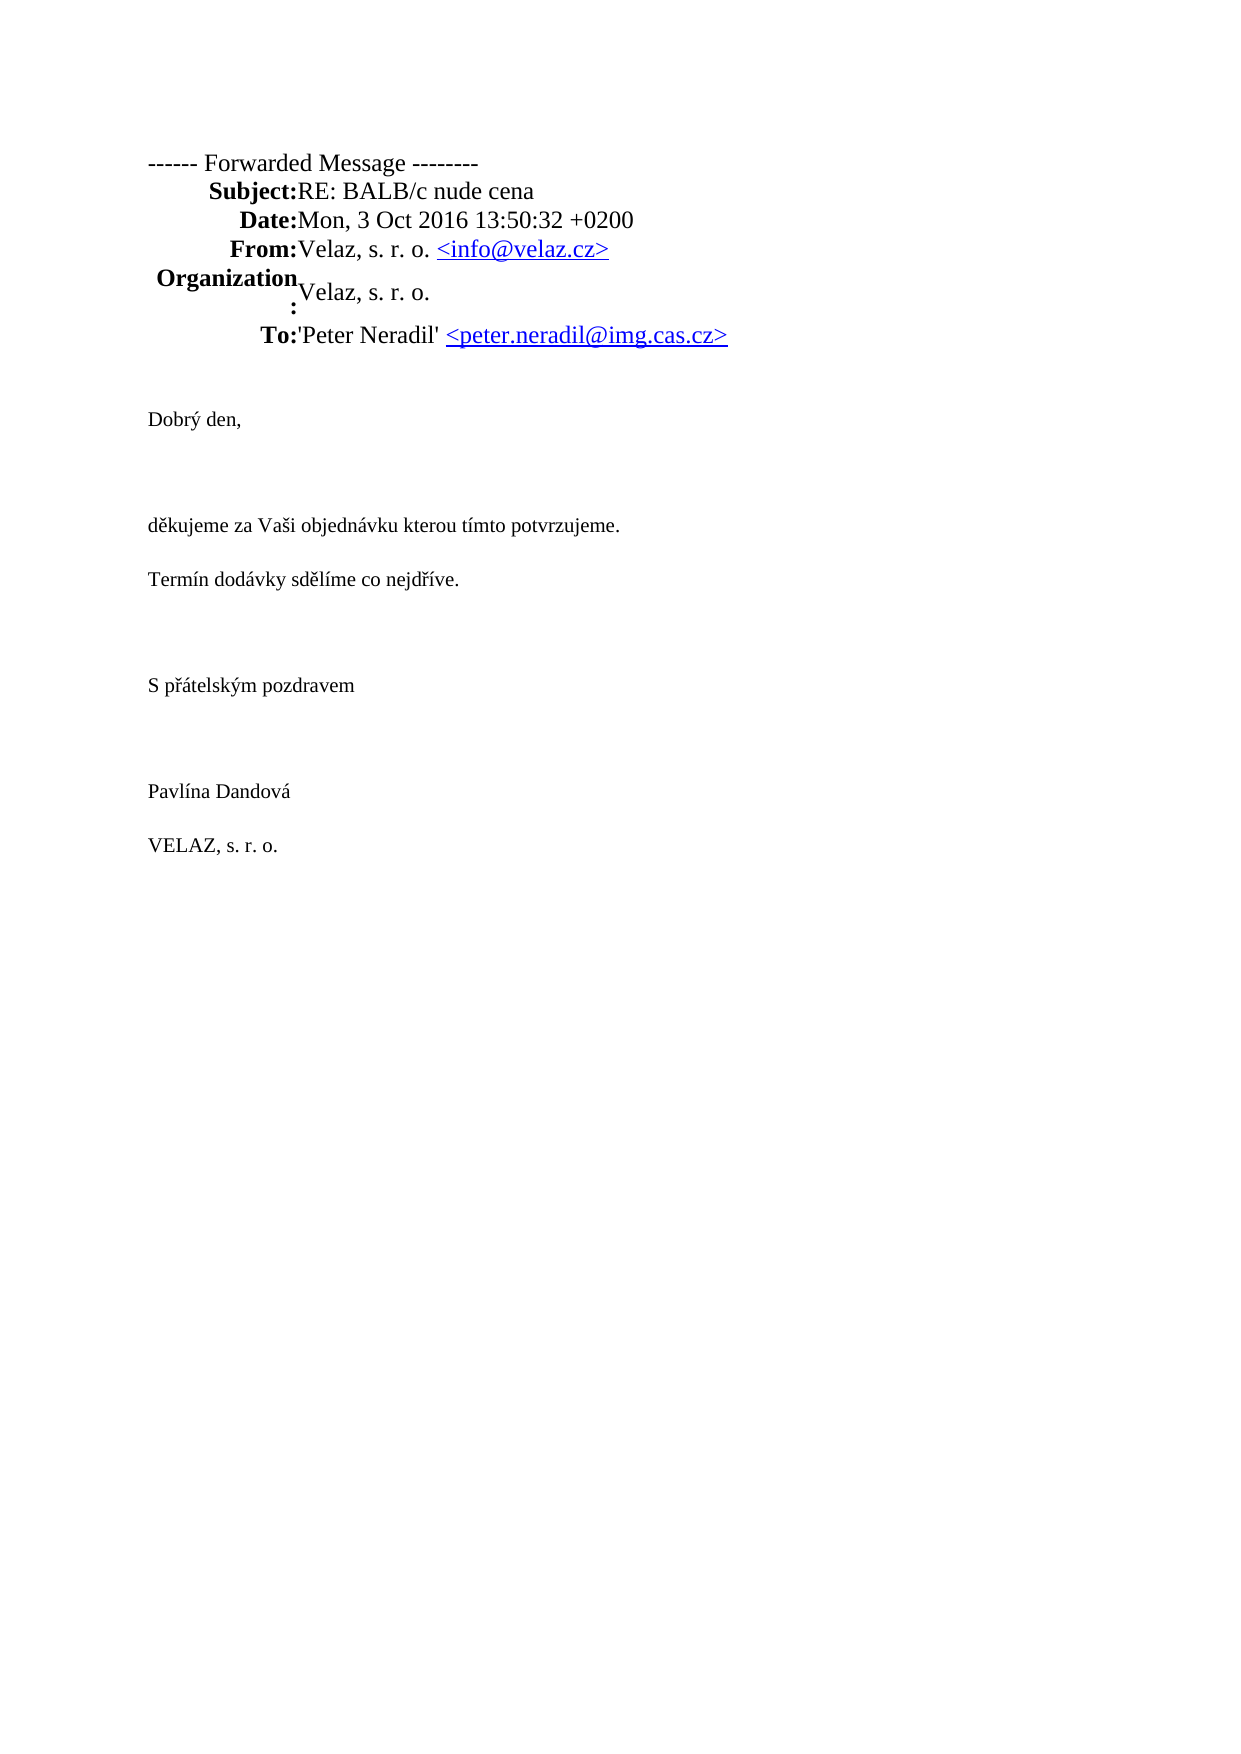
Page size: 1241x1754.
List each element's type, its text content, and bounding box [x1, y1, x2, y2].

table_cell Velaz, s. r. o. [298, 263, 728, 320]
table_cell Velaz, s. r. o. <info@velaz.cz> [298, 234, 728, 263]
table_cell From: [148, 234, 297, 263]
text VELAZ, s. r. o. [148, 833, 1093, 857]
table_header Subject: [148, 176, 297, 205]
text Termín dodávky sdělíme co nejdříve. [148, 566, 1093, 591]
table_cell To: [148, 320, 297, 349]
table_cell Organization: [148, 263, 297, 320]
text Dobrý den, [148, 407, 1093, 431]
text ------ Forwarded Message -------- [148, 148, 1093, 176]
table_cell Mon, 3 Oct 2016 13:50:32 +0200 [298, 205, 728, 234]
text děkujeme za Vaši objednávku kterou tímto potvrzujeme. [148, 513, 1093, 537]
text S přátelským pozdravem [148, 673, 1093, 697]
table_cell 'Peter Neradil' <peter.neradil@img.cas.cz> [298, 320, 728, 349]
text Pavlína Dandová [148, 779, 1093, 803]
table_cell Date: [148, 205, 297, 234]
table_header RE: BALB/c nude cena [298, 176, 728, 205]
